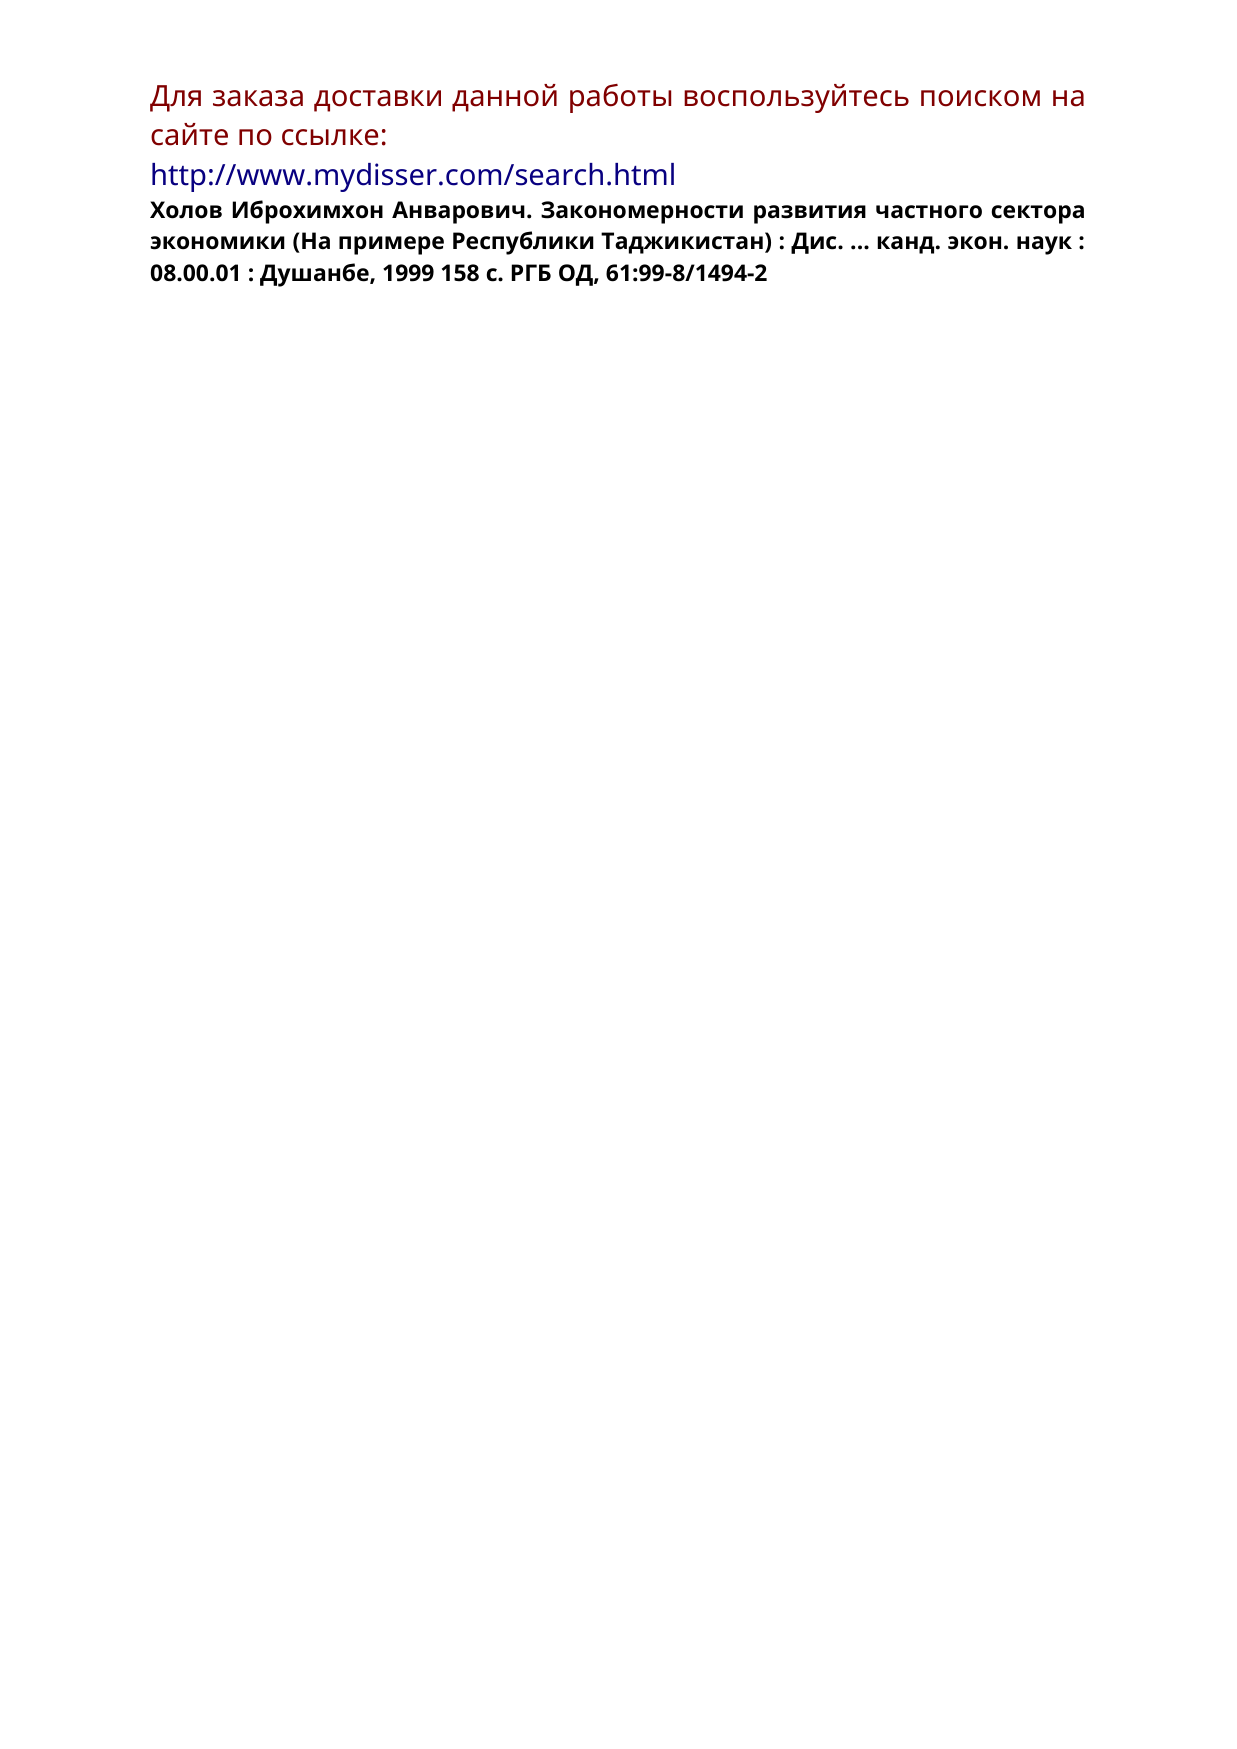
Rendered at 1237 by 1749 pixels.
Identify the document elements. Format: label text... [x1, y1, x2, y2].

text Холов Иброхимхон Анварович. Закономерности развития частного сектора экономики (На примере Республики Таджикистан) : Дис. ... канд. экон. наук : 08.00.01 : Душанбе, 1999 158 c. РГБ ОД, 61:99-8/1494-2 [150, 194, 1086, 288]
